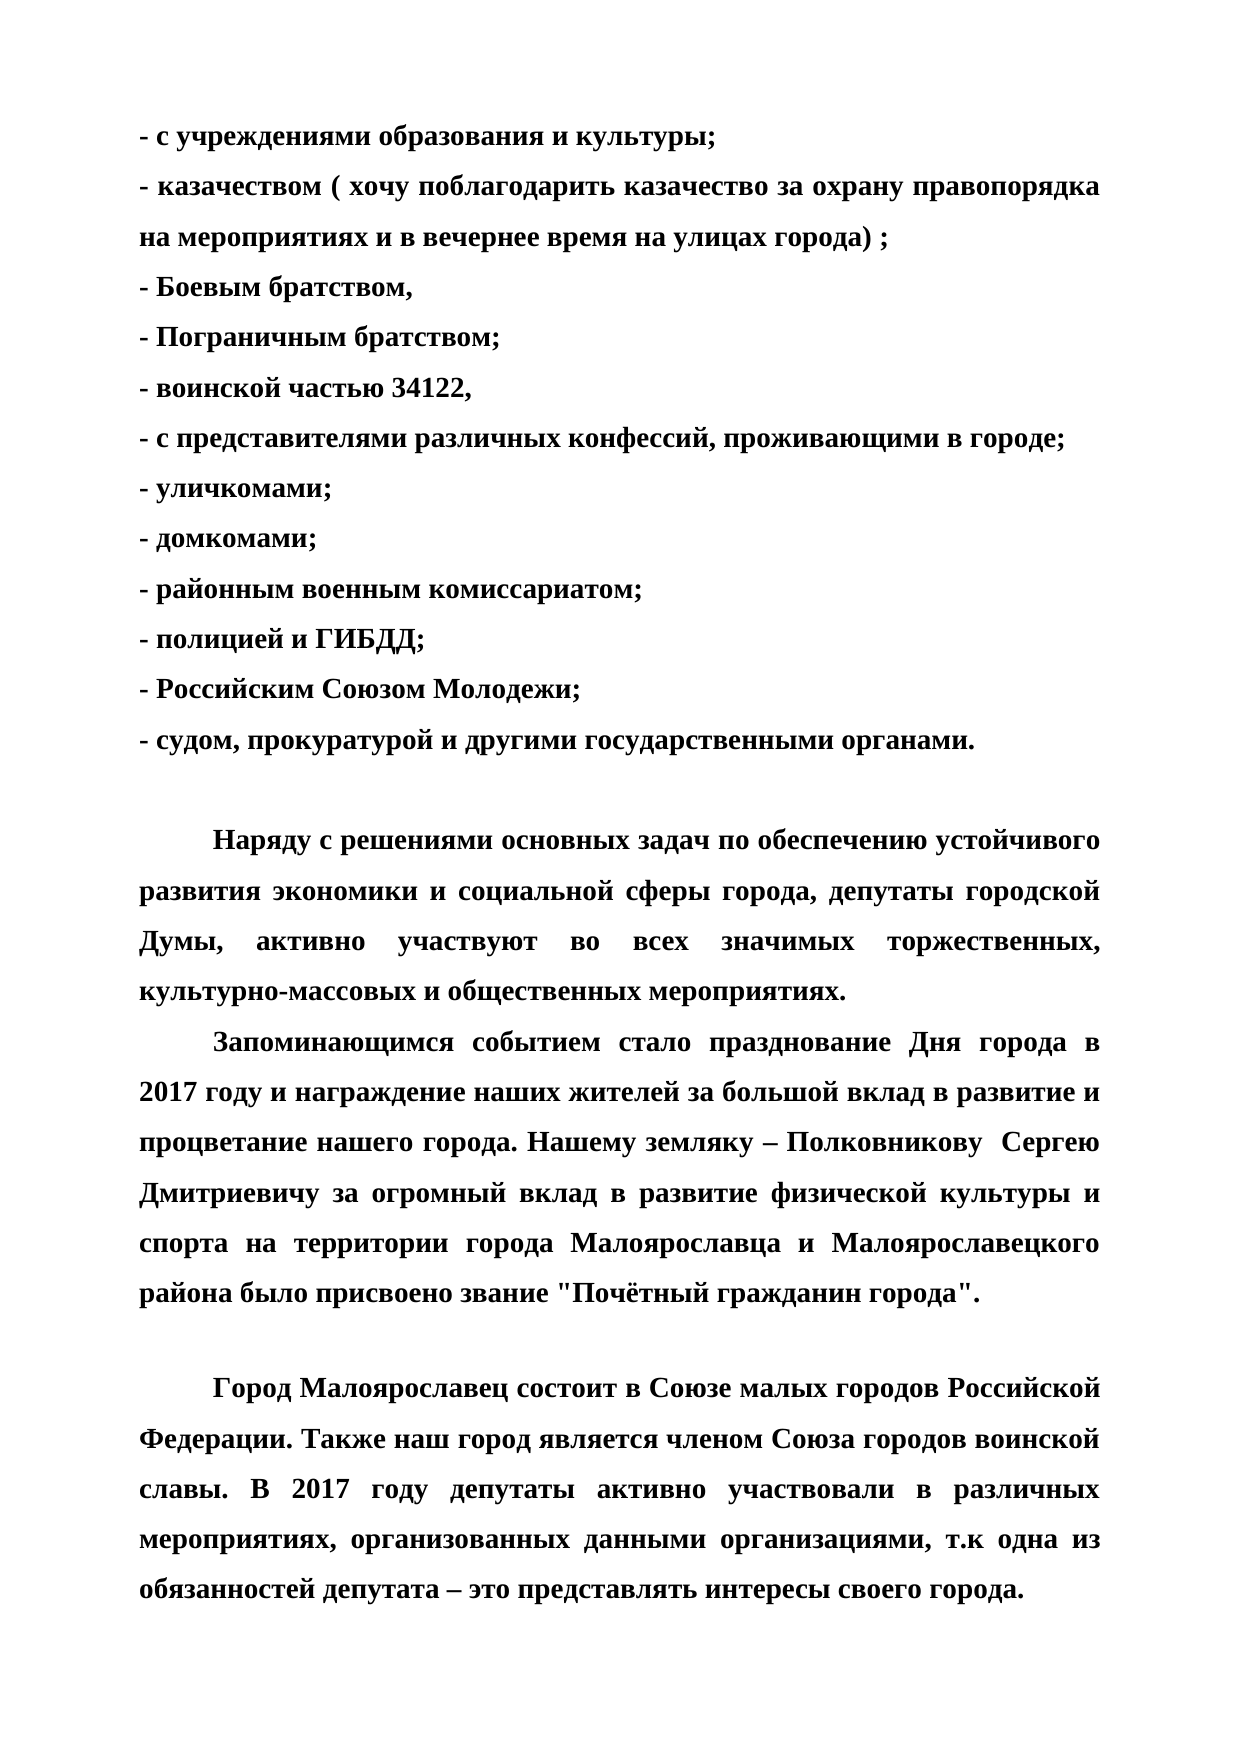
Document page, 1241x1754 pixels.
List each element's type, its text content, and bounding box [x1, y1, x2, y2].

text - воинской частью 34122, [139, 370, 1101, 403]
text - районным военным комиссариатом; [139, 571, 1101, 604]
text - казачеством ( хочу поблагодарить казачество за охрану правопорядка на мероприятиях и в вечернее время на улицах города) ; [139, 168, 1101, 252]
text - полицией и ГИБДД; [139, 621, 1101, 655]
text - судом, прокуратурой и другими государственными органами. [139, 722, 1101, 755]
text - Российским Союзом Молодежи; [139, 672, 1101, 705]
text Город Малоярославец состоит в Союзе малых городов Российской Федерации. Также наш город является членом Союза городов воинской славы. В 2017 году депутаты активно участвовали в различных мероприятиях, организованных данными организациями, т.к одна из обязанностей депутата – это представлять интересы своего города. [139, 1370, 1101, 1605]
text - Пограничным братством; [139, 319, 1101, 353]
text Запоминающимся событием стало празднование Дня города в 2017 году и награждение наших жителей за большой вклад в развитие и процветание нашего города. Нашему земляку – Полковникову Сергею Дмитриевичу за огромный вклад в развитие физической культуры и спорта на территории города Малоярославца и Малоярославецкого района было присвоено звание "Почётный гражданин города". [139, 1024, 1101, 1309]
text - уличкомами; [139, 470, 1101, 504]
text - с учреждениями образования и культуры; [139, 118, 1101, 152]
text - домкомами; [139, 521, 1101, 554]
text - с представителями различных конфессий, проживающими в городе; [139, 420, 1101, 453]
text - Боевым братством, [139, 269, 1101, 303]
text Наряду с решениями основных задач по обеспечению устойчивого развития экономики и социальной сферы города, депутаты городской Думы, активно участвуют во всех значимых торжественных, культурно-массовых и общественных мероприятиях. [139, 822, 1101, 1007]
